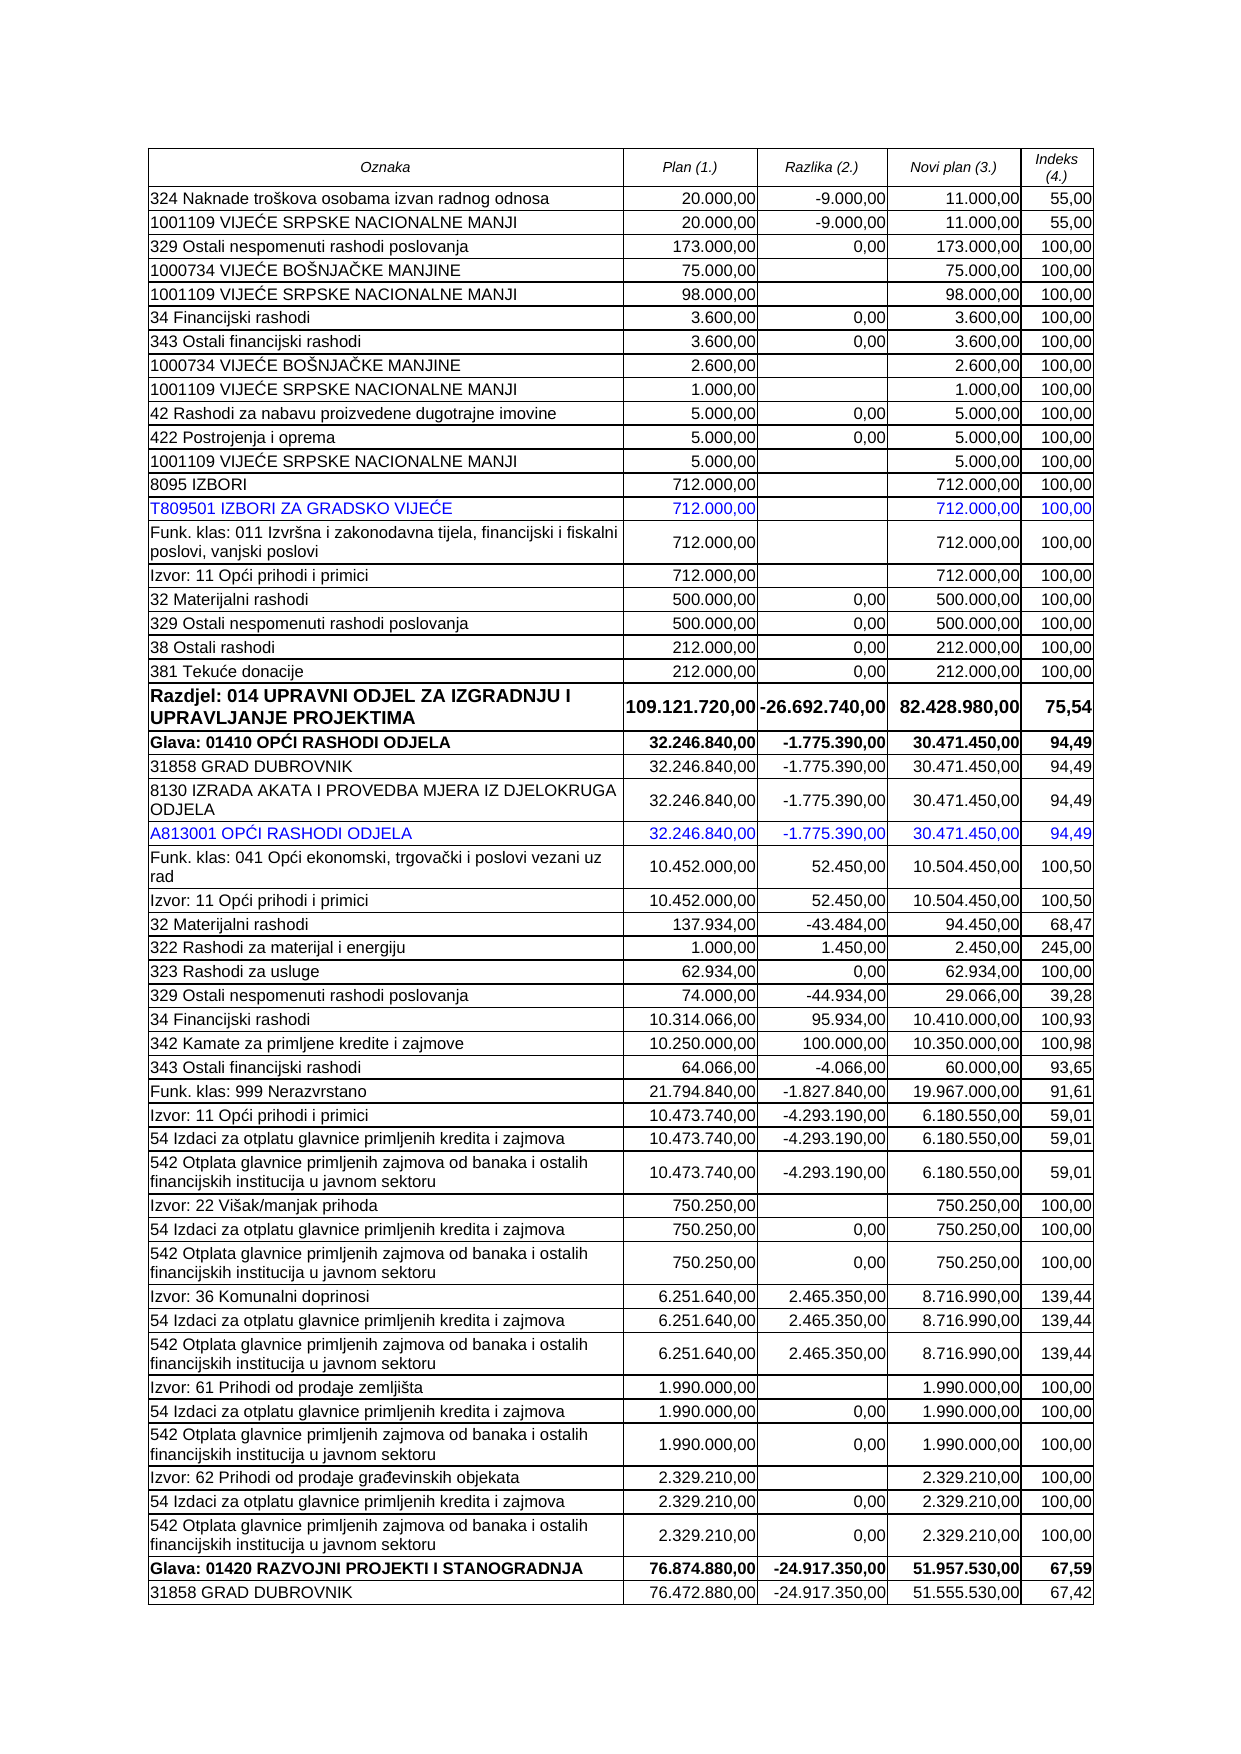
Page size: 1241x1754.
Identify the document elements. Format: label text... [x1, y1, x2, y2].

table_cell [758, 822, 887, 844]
table_header Indeks (4.) [1022, 149, 1093, 186]
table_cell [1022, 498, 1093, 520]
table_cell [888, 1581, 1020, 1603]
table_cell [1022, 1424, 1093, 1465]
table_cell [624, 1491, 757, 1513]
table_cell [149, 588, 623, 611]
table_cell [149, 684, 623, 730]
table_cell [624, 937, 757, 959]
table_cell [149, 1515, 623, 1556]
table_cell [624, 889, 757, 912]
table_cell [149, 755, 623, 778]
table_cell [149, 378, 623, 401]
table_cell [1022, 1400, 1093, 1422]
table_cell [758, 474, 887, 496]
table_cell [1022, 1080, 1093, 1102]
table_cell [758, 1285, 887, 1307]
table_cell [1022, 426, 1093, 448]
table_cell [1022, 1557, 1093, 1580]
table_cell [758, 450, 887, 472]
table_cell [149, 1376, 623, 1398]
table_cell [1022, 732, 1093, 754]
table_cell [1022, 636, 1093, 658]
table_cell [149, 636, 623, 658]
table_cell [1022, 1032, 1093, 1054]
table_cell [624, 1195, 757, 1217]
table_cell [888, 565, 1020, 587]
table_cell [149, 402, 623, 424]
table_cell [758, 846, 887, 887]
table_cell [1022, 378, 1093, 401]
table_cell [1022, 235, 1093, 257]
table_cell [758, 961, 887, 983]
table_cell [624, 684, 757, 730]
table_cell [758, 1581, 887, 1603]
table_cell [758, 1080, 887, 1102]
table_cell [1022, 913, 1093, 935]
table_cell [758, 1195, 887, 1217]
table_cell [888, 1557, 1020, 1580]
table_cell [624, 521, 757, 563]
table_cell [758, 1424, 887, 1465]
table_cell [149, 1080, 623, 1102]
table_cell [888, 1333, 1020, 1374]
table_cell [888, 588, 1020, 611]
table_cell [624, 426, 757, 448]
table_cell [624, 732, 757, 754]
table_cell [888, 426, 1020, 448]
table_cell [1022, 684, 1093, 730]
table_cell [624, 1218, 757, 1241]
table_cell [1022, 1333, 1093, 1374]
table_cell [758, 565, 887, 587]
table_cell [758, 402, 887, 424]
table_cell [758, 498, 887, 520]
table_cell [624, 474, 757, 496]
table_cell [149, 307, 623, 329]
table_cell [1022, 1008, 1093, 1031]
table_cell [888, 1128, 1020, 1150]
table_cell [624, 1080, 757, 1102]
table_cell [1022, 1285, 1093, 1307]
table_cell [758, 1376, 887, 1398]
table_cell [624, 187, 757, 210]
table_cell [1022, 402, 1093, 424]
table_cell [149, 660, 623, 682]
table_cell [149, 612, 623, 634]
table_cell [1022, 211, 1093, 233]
table_header Novi plan (3.) [888, 149, 1020, 186]
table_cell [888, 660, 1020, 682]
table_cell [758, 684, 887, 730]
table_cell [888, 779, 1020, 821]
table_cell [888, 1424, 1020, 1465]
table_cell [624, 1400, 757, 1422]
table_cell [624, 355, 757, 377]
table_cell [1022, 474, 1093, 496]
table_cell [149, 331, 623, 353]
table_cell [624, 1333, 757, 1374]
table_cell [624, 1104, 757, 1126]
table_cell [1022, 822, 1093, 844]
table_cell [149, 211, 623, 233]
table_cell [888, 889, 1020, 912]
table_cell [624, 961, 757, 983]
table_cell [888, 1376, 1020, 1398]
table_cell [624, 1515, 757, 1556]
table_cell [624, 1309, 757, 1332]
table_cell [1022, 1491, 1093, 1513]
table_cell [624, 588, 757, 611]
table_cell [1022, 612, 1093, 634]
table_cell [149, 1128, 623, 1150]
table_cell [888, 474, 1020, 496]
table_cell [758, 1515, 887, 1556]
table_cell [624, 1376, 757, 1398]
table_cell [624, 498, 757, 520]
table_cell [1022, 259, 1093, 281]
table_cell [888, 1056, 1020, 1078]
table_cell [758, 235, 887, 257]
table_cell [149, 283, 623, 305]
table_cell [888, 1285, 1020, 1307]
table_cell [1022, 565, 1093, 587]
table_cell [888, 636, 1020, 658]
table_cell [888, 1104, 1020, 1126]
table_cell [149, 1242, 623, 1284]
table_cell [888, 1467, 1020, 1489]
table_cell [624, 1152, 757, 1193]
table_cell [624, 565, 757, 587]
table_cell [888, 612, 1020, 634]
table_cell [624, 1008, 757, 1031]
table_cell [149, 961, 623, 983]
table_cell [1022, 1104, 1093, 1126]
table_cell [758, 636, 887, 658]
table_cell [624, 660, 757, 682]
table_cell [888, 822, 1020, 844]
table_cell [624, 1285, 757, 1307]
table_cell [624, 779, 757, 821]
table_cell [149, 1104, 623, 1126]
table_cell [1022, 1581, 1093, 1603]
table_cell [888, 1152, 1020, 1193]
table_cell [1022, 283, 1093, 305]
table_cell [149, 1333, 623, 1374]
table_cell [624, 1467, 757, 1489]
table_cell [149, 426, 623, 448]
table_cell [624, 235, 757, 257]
table_header Razlika (2.) [758, 149, 887, 186]
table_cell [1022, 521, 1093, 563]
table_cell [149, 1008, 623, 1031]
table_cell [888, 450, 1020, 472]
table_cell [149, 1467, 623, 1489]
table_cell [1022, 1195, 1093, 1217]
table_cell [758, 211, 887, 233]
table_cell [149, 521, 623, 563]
table_header Oznaka [149, 149, 623, 186]
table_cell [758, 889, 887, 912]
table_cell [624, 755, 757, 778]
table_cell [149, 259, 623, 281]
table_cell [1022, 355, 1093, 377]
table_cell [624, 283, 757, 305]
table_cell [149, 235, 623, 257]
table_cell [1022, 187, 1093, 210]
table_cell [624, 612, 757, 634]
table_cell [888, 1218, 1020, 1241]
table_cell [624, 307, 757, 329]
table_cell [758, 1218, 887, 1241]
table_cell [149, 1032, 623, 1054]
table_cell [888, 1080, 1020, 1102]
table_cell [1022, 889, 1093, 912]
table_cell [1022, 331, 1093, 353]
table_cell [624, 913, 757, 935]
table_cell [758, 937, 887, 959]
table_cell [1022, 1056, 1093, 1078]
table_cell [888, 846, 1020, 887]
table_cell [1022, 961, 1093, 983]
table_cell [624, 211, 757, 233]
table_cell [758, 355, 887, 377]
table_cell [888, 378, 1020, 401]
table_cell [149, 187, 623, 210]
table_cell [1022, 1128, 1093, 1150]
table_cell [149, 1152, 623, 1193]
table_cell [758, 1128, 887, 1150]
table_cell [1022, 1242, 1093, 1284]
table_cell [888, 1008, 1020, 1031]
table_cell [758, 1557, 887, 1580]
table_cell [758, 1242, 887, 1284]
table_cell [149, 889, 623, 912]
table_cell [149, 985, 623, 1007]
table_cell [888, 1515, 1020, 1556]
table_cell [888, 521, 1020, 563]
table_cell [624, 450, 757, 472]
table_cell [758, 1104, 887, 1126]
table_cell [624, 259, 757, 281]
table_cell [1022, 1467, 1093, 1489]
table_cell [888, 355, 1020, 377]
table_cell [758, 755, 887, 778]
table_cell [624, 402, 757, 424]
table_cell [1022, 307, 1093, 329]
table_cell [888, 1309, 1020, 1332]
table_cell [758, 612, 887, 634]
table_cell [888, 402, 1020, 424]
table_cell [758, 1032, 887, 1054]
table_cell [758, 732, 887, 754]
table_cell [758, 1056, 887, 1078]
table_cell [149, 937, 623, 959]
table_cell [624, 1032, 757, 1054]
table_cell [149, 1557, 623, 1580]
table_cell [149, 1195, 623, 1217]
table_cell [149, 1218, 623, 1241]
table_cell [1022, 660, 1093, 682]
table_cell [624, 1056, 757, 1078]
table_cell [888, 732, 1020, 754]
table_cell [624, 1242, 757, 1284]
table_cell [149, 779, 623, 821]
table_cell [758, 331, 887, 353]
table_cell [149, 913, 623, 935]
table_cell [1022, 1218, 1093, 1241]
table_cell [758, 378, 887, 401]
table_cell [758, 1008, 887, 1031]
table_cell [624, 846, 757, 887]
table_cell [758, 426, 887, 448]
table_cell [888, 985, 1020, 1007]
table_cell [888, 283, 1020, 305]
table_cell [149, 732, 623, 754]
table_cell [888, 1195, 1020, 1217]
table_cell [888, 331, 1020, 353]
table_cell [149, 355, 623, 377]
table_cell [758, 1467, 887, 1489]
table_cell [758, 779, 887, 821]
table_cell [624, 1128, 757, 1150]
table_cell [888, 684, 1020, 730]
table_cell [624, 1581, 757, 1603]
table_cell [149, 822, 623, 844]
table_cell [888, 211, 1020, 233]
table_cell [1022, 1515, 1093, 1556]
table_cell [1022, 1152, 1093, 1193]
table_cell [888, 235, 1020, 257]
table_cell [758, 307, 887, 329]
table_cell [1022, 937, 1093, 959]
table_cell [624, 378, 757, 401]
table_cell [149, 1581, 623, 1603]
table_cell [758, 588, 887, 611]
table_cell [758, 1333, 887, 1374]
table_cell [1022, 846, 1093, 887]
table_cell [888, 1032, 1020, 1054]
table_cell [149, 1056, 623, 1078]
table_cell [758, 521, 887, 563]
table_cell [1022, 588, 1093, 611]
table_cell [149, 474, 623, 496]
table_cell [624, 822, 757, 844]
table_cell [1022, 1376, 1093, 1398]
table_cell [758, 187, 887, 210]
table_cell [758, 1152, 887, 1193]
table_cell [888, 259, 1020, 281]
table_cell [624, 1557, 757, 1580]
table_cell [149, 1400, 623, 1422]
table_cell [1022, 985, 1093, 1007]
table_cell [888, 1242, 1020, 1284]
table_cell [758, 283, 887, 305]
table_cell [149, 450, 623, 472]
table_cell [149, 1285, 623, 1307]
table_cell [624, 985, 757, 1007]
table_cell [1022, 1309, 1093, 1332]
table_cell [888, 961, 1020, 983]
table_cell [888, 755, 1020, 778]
table_header Plan (1.) [624, 149, 757, 186]
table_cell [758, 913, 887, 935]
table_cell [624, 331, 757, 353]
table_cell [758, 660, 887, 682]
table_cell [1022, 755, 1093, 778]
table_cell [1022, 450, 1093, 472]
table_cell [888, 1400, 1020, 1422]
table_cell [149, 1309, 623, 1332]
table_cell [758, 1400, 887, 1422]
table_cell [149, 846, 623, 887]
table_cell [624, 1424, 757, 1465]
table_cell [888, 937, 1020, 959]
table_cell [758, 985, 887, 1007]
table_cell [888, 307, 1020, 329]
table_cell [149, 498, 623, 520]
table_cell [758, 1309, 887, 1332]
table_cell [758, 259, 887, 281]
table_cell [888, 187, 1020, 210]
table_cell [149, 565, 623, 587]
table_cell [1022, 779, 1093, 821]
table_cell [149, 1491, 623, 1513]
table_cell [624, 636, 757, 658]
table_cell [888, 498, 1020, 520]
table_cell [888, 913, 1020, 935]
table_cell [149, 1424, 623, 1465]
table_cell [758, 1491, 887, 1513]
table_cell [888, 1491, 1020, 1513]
